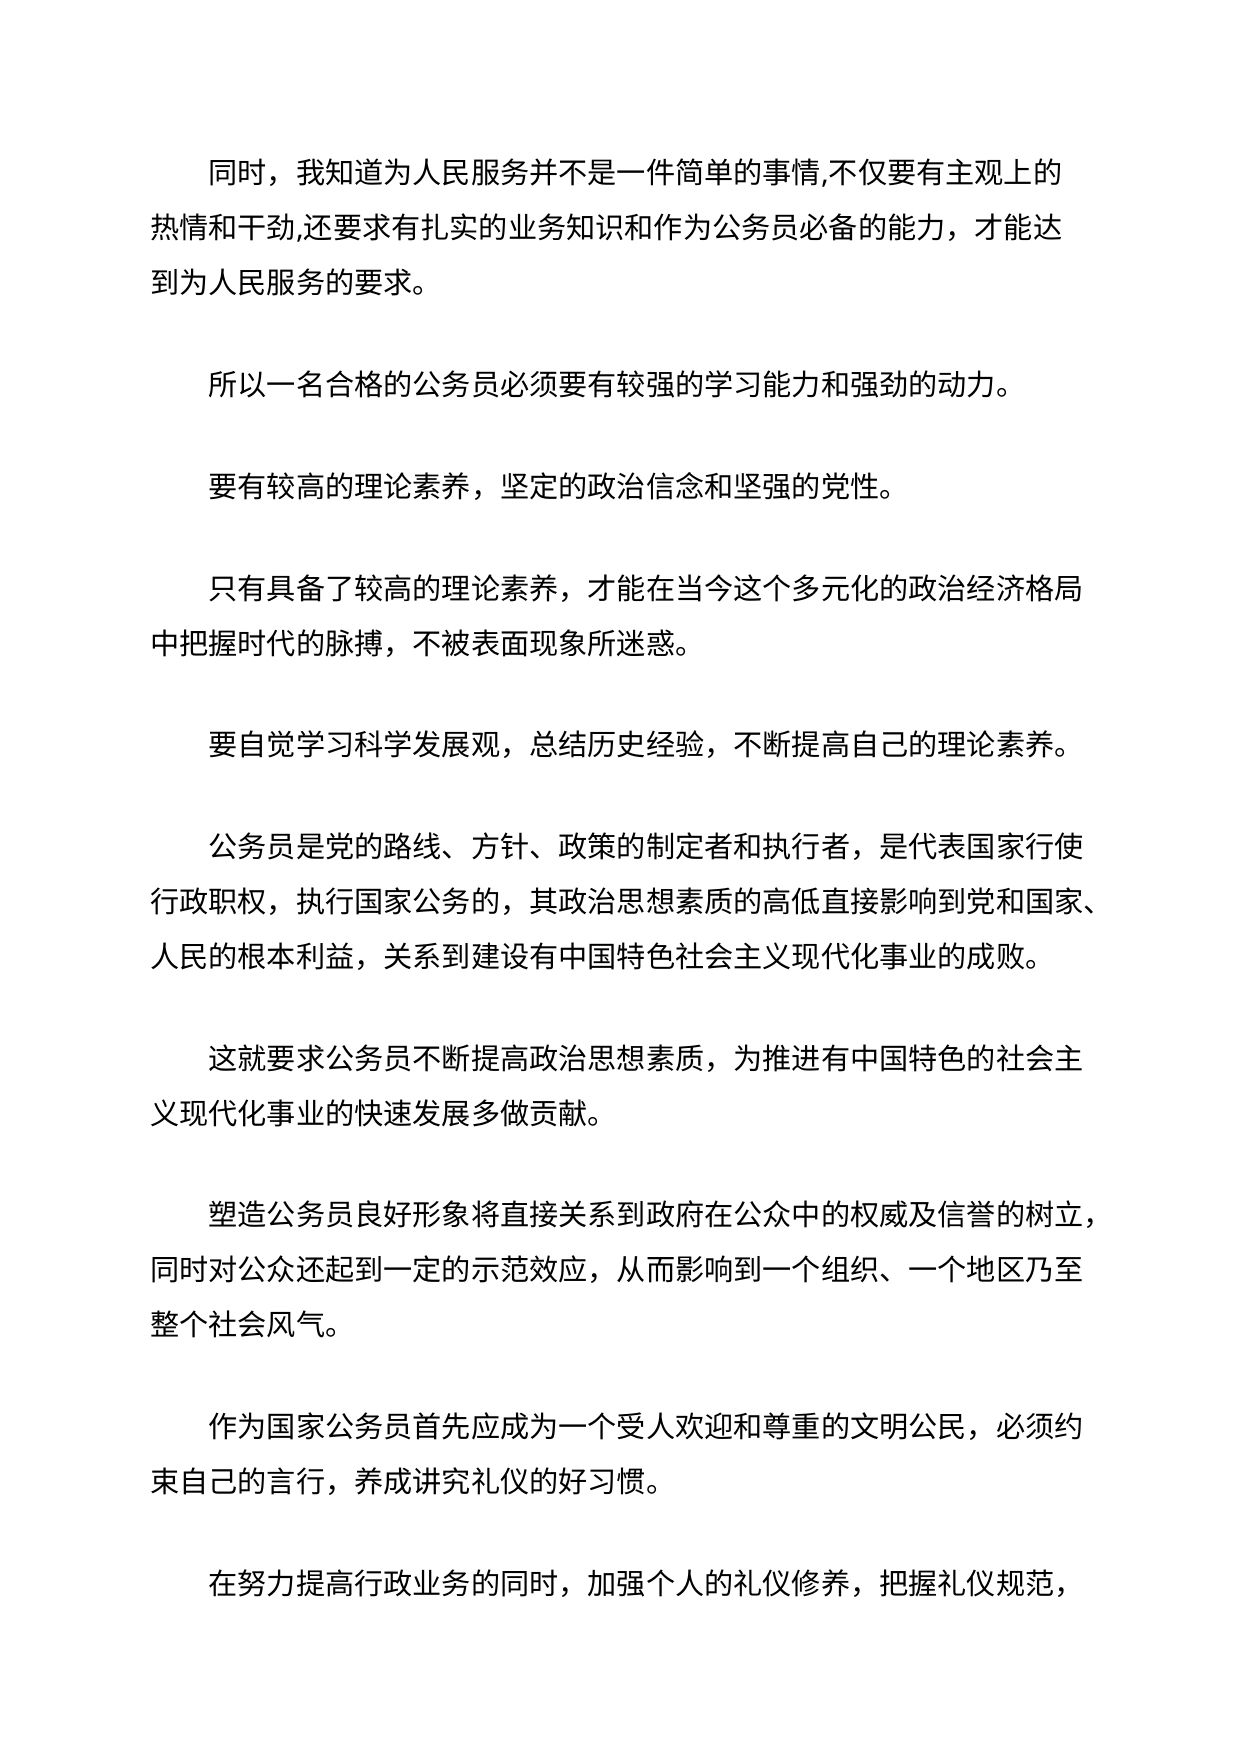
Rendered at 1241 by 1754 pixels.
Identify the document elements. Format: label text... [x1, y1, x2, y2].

text 这就要求公务员不断提高政治思想素质，为推进有中国特色的社会主义现代化事业的快速发展多做贡献。 [150, 1035, 1090, 1132]
text 公务员是党的路线、方针、政策的制定者和执行者，是代表国家行使行政职权，执行国家公务的，其政治思想素质的高低直接影响到党和国家、人民的根本利益，关系到建设有中国特色社会主义现代化事业的成败。 [150, 824, 1090, 976]
text 塑造公务员良好形象将直接关系到政府在公众中的权威及信誉的树立，同时对公众还起到一定的示范效应，从而影响到一个组织、一个地区乃至整个社会风气。 [150, 1192, 1090, 1344]
text 要有较高的理论素养，坚定的政治信念和坚强的党性。 [150, 463, 1090, 506]
text 作为国家公务员首先应成为一个受人欢迎和尊重的文明公民，必须约束自己的言行，养成讲究礼仪的好习惯。 [150, 1403, 1090, 1501]
text 同时，我知道为人民服务并不是一件简单的事情,不仅要有主观上的热情和干劲,还要求有扎实的业务知识和作为公务员必备的能力，才能达到为人民服务的要求。 [150, 150, 1090, 302]
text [150, 1560, 1090, 1602]
text 所以一名合格的公务员必须要有较强的学习能力和强劲的动力。 [150, 362, 1090, 404]
text 要自觉学习科学发展观，总结历史经验，不断提高自己的理论素养。 [150, 722, 1090, 764]
text 只有具备了较高的理论素养，才能在当今这个多元化的政治经济格局中把握时代的脉搏，不被表面现象所迷惑。 [150, 565, 1090, 662]
